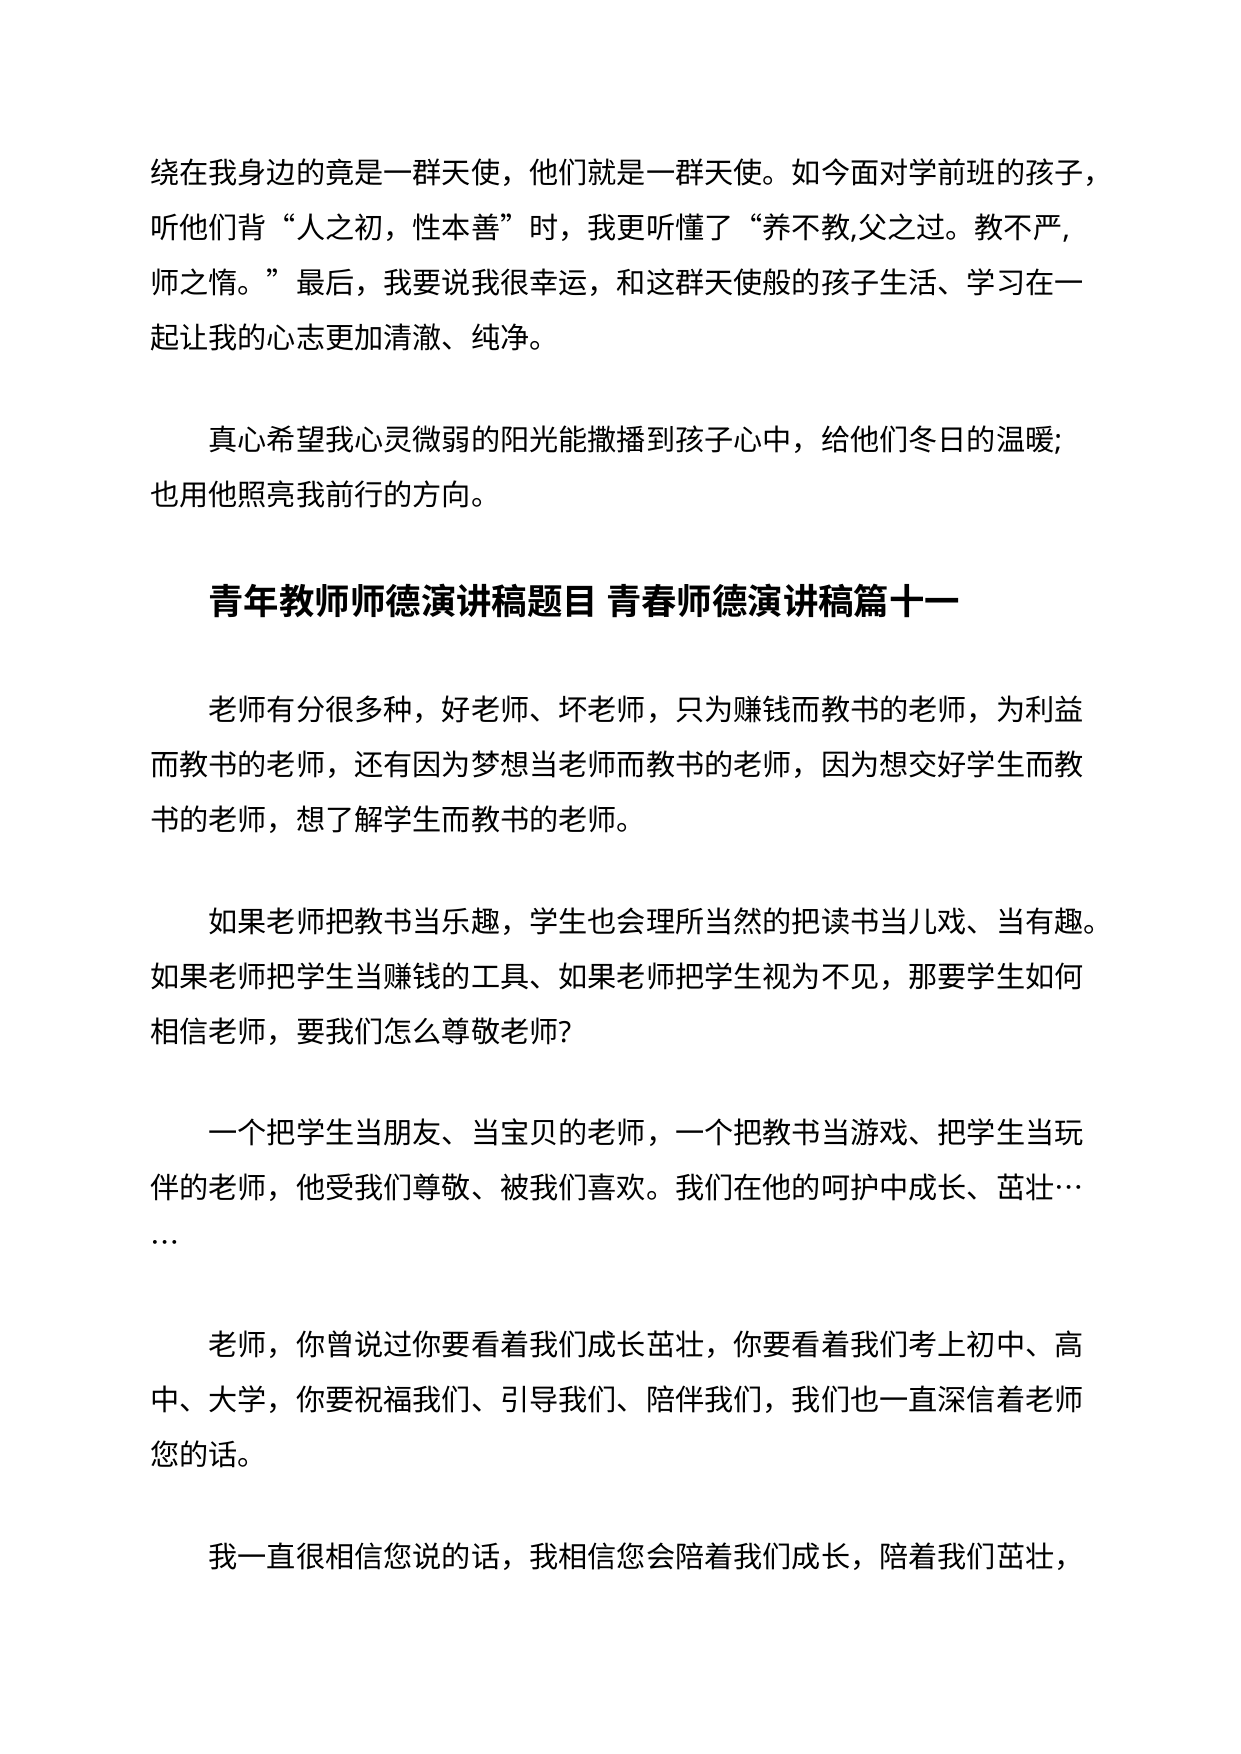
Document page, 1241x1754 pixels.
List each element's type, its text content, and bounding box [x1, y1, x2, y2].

text 老师有分很多种，好老师、坏老师，只为赚钱而教书的老师，为利益而教书的老师，还有因为梦想当老师而教书的老师，因为想交好学生而教书的老师，想了解学生而教书的老师。 [150, 687, 1090, 839]
text 青年教师师德演讲稿题目 青春师德演讲稿篇十一 [150, 573, 1090, 624]
text 真心希望我心灵微弱的阳光能撒播到孩子心中，给他们冬日的温暖;也用他照亮我前行的方向。 [150, 417, 1090, 514]
text 如果老师把教书当乐趣，学生也会理所当然的把读书当儿戏、当有趣。如果老师把学生当赚钱的工具、如果老师把学生视为不见，那要学生如何相信老师，要我们怎么尊敬老师? [150, 898, 1090, 1051]
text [150, 150, 1090, 357]
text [150, 1533, 1090, 1576]
text 一个把学生当朋友、当宝贝的老师，一个把教书当游戏、把学生当玩伴的老师，他受我们尊敬、被我们喜欢。我们在他的呵护中成长、茁壮…… [150, 1110, 1090, 1262]
text 老师，你曾说过你要看着我们成长茁壮，你要看着我们考上初中、高中、大学，你要祝福我们、引导我们、陪伴我们，我们也一直深信着老师您的话。 [150, 1322, 1090, 1474]
